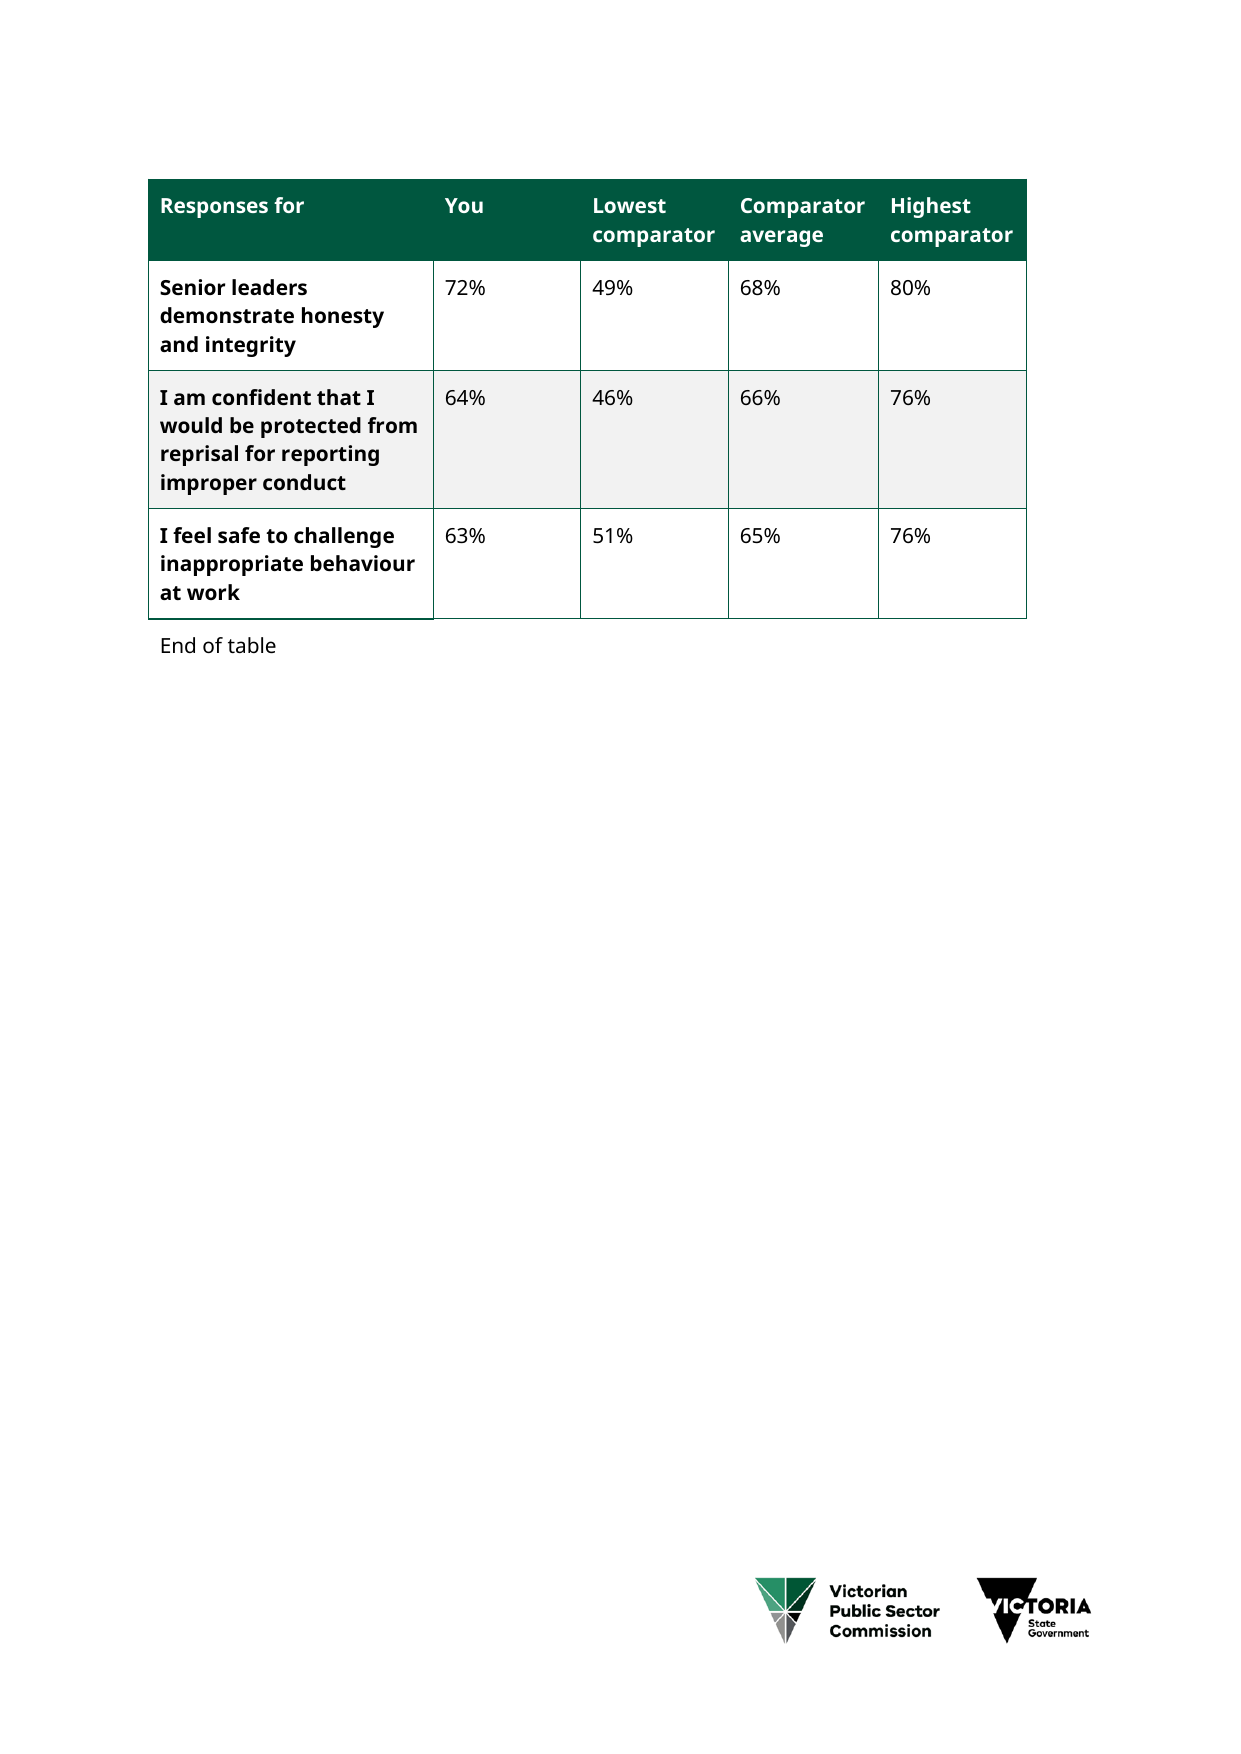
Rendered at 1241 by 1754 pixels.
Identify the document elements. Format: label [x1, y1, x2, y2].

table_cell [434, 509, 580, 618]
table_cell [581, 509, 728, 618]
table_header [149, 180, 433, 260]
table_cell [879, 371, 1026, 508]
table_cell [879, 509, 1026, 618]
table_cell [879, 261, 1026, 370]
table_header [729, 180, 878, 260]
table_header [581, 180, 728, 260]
picture [754, 1577, 1093, 1645]
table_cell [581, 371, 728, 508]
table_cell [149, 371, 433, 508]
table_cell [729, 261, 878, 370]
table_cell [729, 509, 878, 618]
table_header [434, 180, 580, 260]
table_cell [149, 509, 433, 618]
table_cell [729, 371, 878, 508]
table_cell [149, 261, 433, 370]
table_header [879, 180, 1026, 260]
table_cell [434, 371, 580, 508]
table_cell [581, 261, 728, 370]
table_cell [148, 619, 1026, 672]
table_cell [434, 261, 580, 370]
